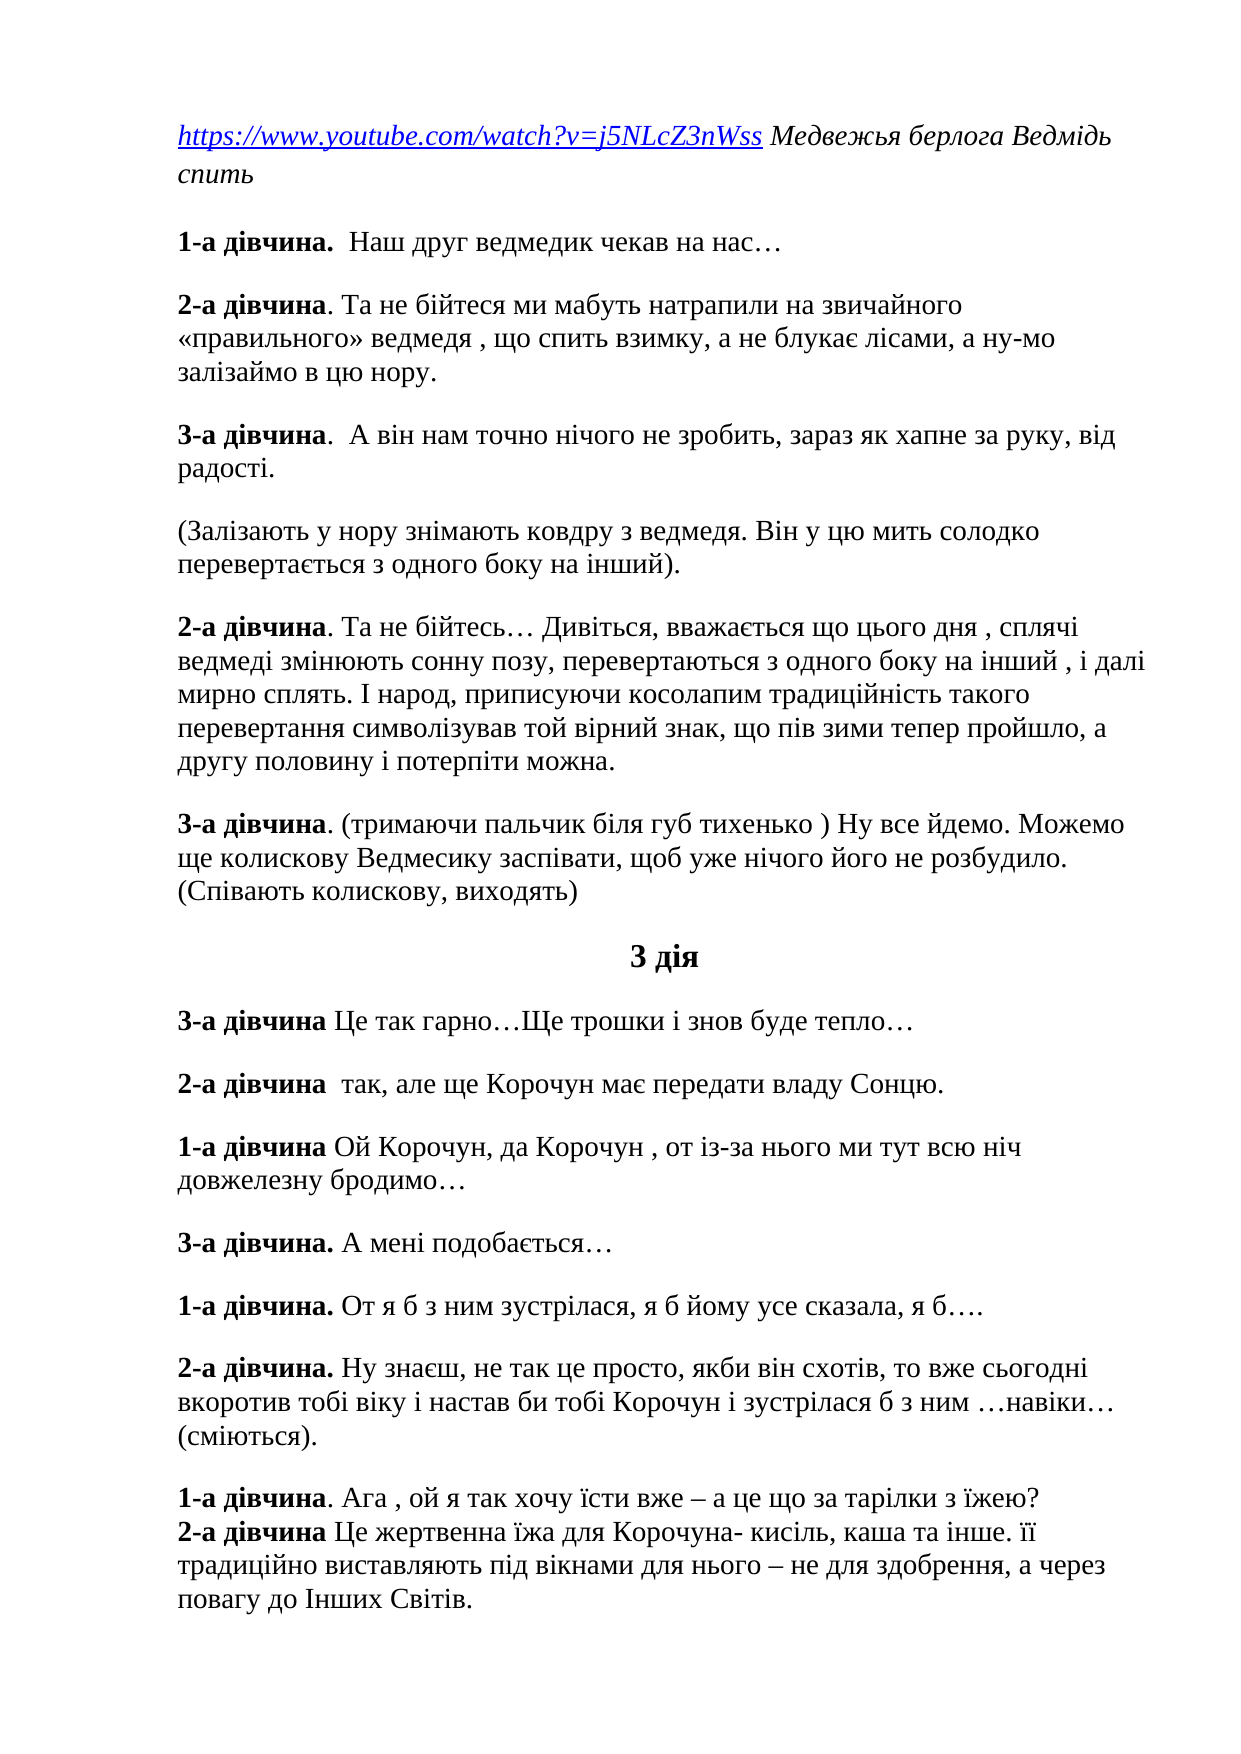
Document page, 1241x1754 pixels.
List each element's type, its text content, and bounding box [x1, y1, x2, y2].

text 3-а дівчина Це так гарно…Ще трошки і знов буде тепло… [177, 1003, 1152, 1037]
text https://www.youtube.com/watch?v=j5NLcZ3nWss Медвежья берлога Ведмідь спить [177, 118, 1152, 190]
text (Залізають у нору знімають ковдру з ведмедя. Він у цю мить солодко перевертається з одного боку на інший). [177, 513, 1152, 580]
text 1-а дівчина. От я б з ним зустрілася, я б йому усе сказала, я б…. [177, 1288, 1152, 1321]
text 1-а дівчина. Ага , ой я так хочу їсти вже – а це що за тарілки з їжею? 2-а дівчина Це жертвенна їжа для Корочуна- кисіль, каша та інше. її традиційно виставляють під вікнами для нього – не для здобрення, а через повагу до Інших Світів. [177, 1480, 1152, 1614]
text 1-а дівчина Ой Корочун, да Корочун , от із-за нього ми тут всю ніч довжелезну бродимо… [177, 1129, 1152, 1196]
text 2-а дівчина. Та не бійтеся ми мабуть натрапили на звичайного «правильного» ведмедя , що спить взимку, а не блукає лісами, а ну-мо залізаймо в цю нору. [177, 287, 1152, 388]
text 2-а дівчина. Ну знаєш, не так це просто, якби він схотів, то вже сьогодні вкоротив тобі віку і настав би тобі Корочун і зустрілася б з ним …навіки…(сміються). [177, 1351, 1152, 1451]
text 2-а дівчина так, але ще Корочун має передати владу Сонцю. [177, 1066, 1152, 1100]
text 2-а дівчина. Та не бійтесь… Дивіться, вважається що цього дня , сплячі ведмеді змінюють сонну позу, перевертаються з одного боку на інший , і далі мирно сплять. І народ, приписуючи косолапим традиційність такого перевертання символізував той вірний знак, що пів зими тепер пройшло, а другу половину і потерпіти можна. [177, 609, 1152, 777]
text 3-а дівчина. (тримаючи пальчик біля губ тихенько ) Ну все йдемо. Можемо ще колискову Ведмесику заспівати, щоб уже нічого його не розбудило. (Співають колискову, виходять) [177, 806, 1152, 907]
text 1-а дівчина. Наш друг ведмедик чекав на нас… [177, 224, 1152, 258]
text 3 дія [177, 936, 1152, 974]
text 3-а дівчина. А він нам точно нічого не зробить, зараз як хапне за руку, від радості. [177, 417, 1152, 484]
text 3-а дівчина. А мені подобається… [177, 1225, 1152, 1259]
